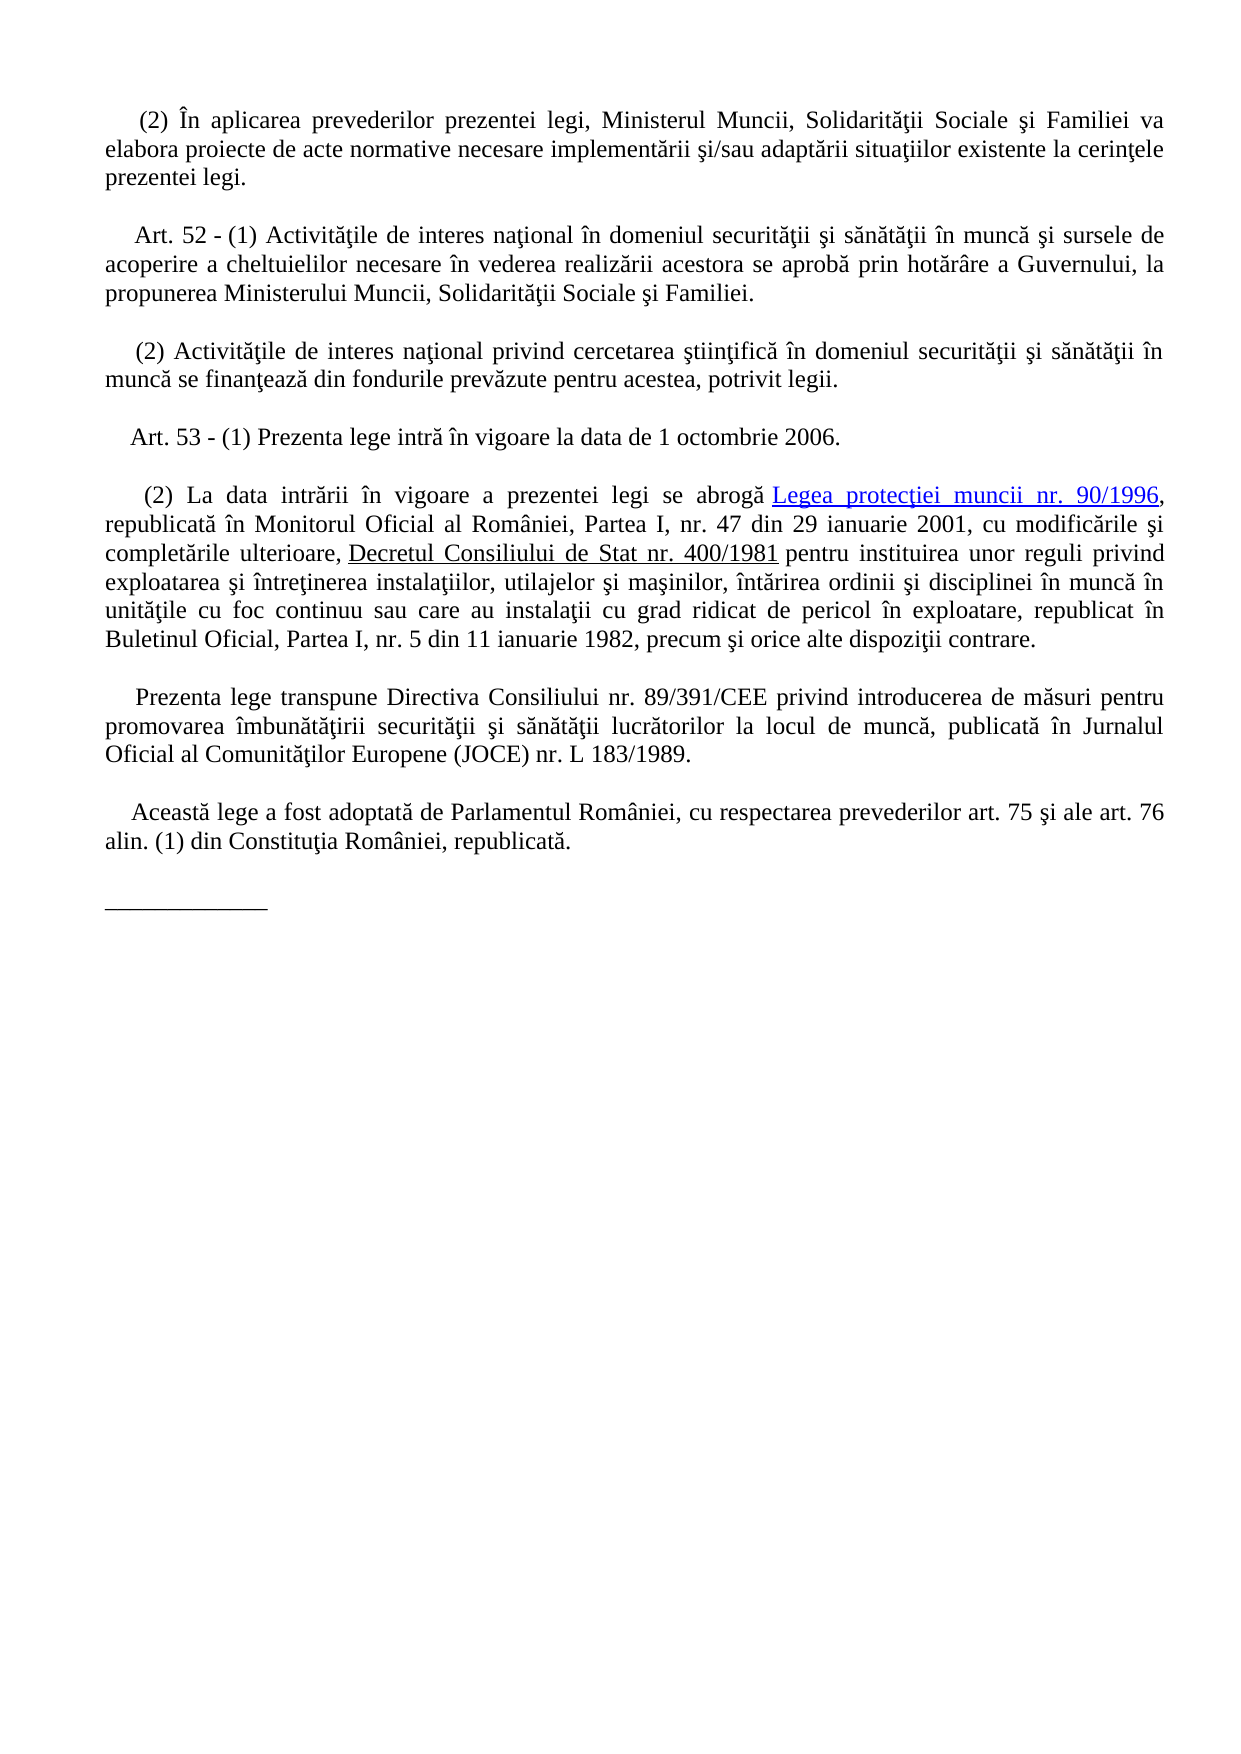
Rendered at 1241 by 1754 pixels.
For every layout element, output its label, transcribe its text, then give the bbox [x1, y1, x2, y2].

text Prezenta lege transpune Directiva Consiliului nr. 89/391/CEE privind introducerea de măsuri pentru promovarea îmbunătăţirii securităţii şi sănătăţii lucrătorilor la locul de muncă, publicată în Jurnalul Oficial al Comunităţilor Europene (JOCE) nr. L 183/1989. [105, 682, 1165, 768]
text _____________ [105, 884, 1165, 913]
text Această lege a fost adoptată de Parlamentul României, cu respectarea prevederilor art. 75 şi ale art. 76 alin. (1) din Constituţia României, republicată. [105, 797, 1165, 855]
text Art. 53 - (1) Prezenta lege intră în vigoare la data de 1 octombrie 2006. [105, 422, 1165, 451]
text (2) Activităţile de interes naţional privind cercetarea ştiinţifică în domeniul securităţii şi sănătăţii în muncă se finanţează din fondurile prevăzute pentru acestea, potrivit legii. [105, 336, 1165, 393]
text (2) În aplicarea prevederilor prezentei legi, Ministerul Muncii, Solidarităţii Sociale şi Familiei va elabora proiecte de acte normative necesare implementării şi/sau adaptării situaţiilor existente la cerinţele prezentei legi. [105, 105, 1165, 191]
text (2) La data intrării în vigoare a prezentei legi se abrogă Legea protecţiei muncii nr. 90/1996, republicată în Monitorul Oficial al României, Partea I, nr. 47 din 29 ianuarie 2001, cu modificările şi completările ulterioare, Decretul Consiliului de Stat nr. 400/1981 pentru instituirea unor reguli privind exploatarea şi întreţinerea instalaţiilor, utilajelor şi maşinilor, întărirea ordinii şi disciplinei în muncă în unităţile cu foc continuu sau care au instalaţii cu grad ridicat de pericol în exploatare, republicat în Buletinul Oficial, Partea I, nr. 5 din 11 ianuarie 1982, precum şi orice alte dispoziţii contrare. [105, 480, 1165, 653]
text Art. 52 - (1) Activităţile de interes naţional în domeniul securităţii şi sănătăţii în muncă şi sursele de acoperire a cheltuielilor necesare în vederea realizării acestora se aprobă prin hotărâre a Guvernului, la propunerea Ministerului Muncii, Solidarităţii Sociale şi Familiei. [105, 220, 1165, 307]
